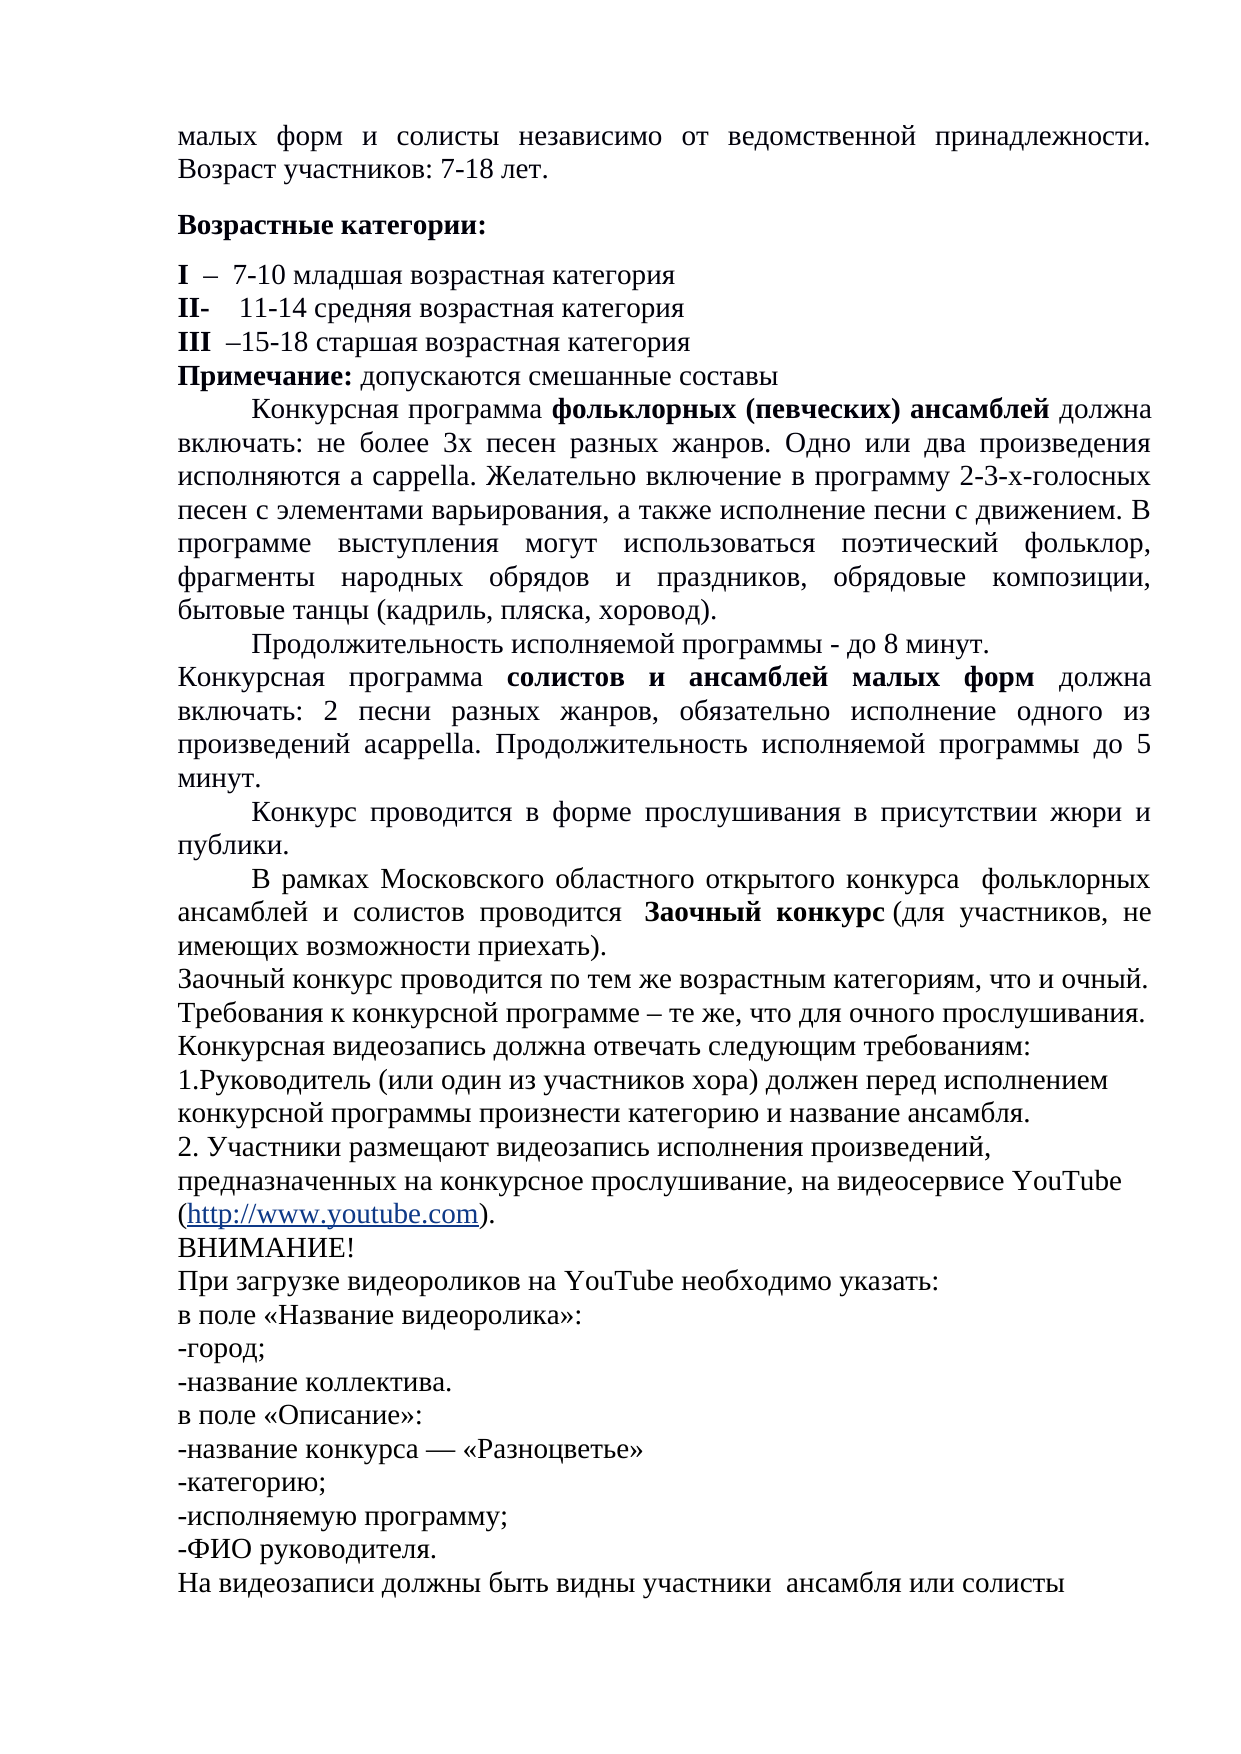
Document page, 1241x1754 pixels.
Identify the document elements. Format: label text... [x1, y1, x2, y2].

text в поле «Описание»: [177, 1397, 1152, 1431]
text Конкурсная видеозапись должна отвечать следующим требованиям: [177, 1028, 1152, 1062]
text Требования к конкурсной программе – те же, что для очного прослушивания. [177, 995, 1152, 1028]
text -категорию; [177, 1464, 1152, 1498]
text На видеозаписи должны быть видны участники ансамбля или солисты [177, 1565, 1152, 1599]
text в поле «Название видеоролика»: [177, 1297, 1152, 1330]
text III –15-18 старшая возрастная категория [177, 324, 1152, 358]
text -город; [177, 1330, 1152, 1364]
text 2. Участники размещают видеозапись исполнения произведений, предназначенных на конкурсное прослушивание, на видеосервисе YouTube (http://www.youtube.com). [177, 1129, 1152, 1230]
text I – 7-10 младшая возрастная категория [177, 257, 1152, 291]
text Возрастные категории: [177, 207, 1152, 240]
text При загрузке видеороликов на YouTube необходимо указать: [177, 1263, 1152, 1297]
text 1.Руководитель (или один из участников хора) должен перед исполнением конкурсной программы произнести категорию и название ансамбля. [177, 1062, 1152, 1129]
text Примечание: допускаются смешанные составы [177, 358, 1152, 391]
text Заочный конкурс проводится по тем же возрастным категориям, что и очный. [177, 961, 1152, 995]
text В рамках Московского областного открытого конкурса фольклорных ансамблей и солистов проводится Заочный конкурс (для участников, не имеющих возможности приехать). [177, 861, 1152, 961]
text Конкурсная программа фольклорных (певческих) ансамблей должна включать: не более 3х песен разных жанров. Одно или два произведения исполняются а cappella. Желательно включение в программу 2-3-х-голосных песен с элементами варьирования, а также исполнение песни с движением. В программе выступления могут использоваться поэтический фольклор, фрагменты народных обрядов и праздников, обрядовые композиции, бытовые танцы (кадриль, пляска, хоровод). [177, 391, 1152, 626]
text -ФИО руководителя. [177, 1532, 1152, 1565]
text ВНИМАНИЕ! [177, 1230, 1152, 1263]
text II- 11-14 средняя возрастная категория [177, 291, 1152, 324]
text -исполняемую программу; [177, 1498, 1152, 1532]
text -название конкурса — «Разноцветье» [177, 1431, 1152, 1464]
text Продолжительность исполняемой программы - до 8 минут. [177, 626, 1152, 659]
text Конкурс проводится в форме прослушивания в присутствии жюри и публики. [177, 794, 1152, 861]
text -название коллектива. [177, 1364, 1152, 1397]
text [177, 118, 1152, 185]
text Конкурсная программа солистов и ансамблей малых форм должна включать: 2 песни разных жанров, обязательно исполнение одного из произведений аcappella. Продолжительность исполняемой программы до 5 минут. [177, 659, 1152, 794]
